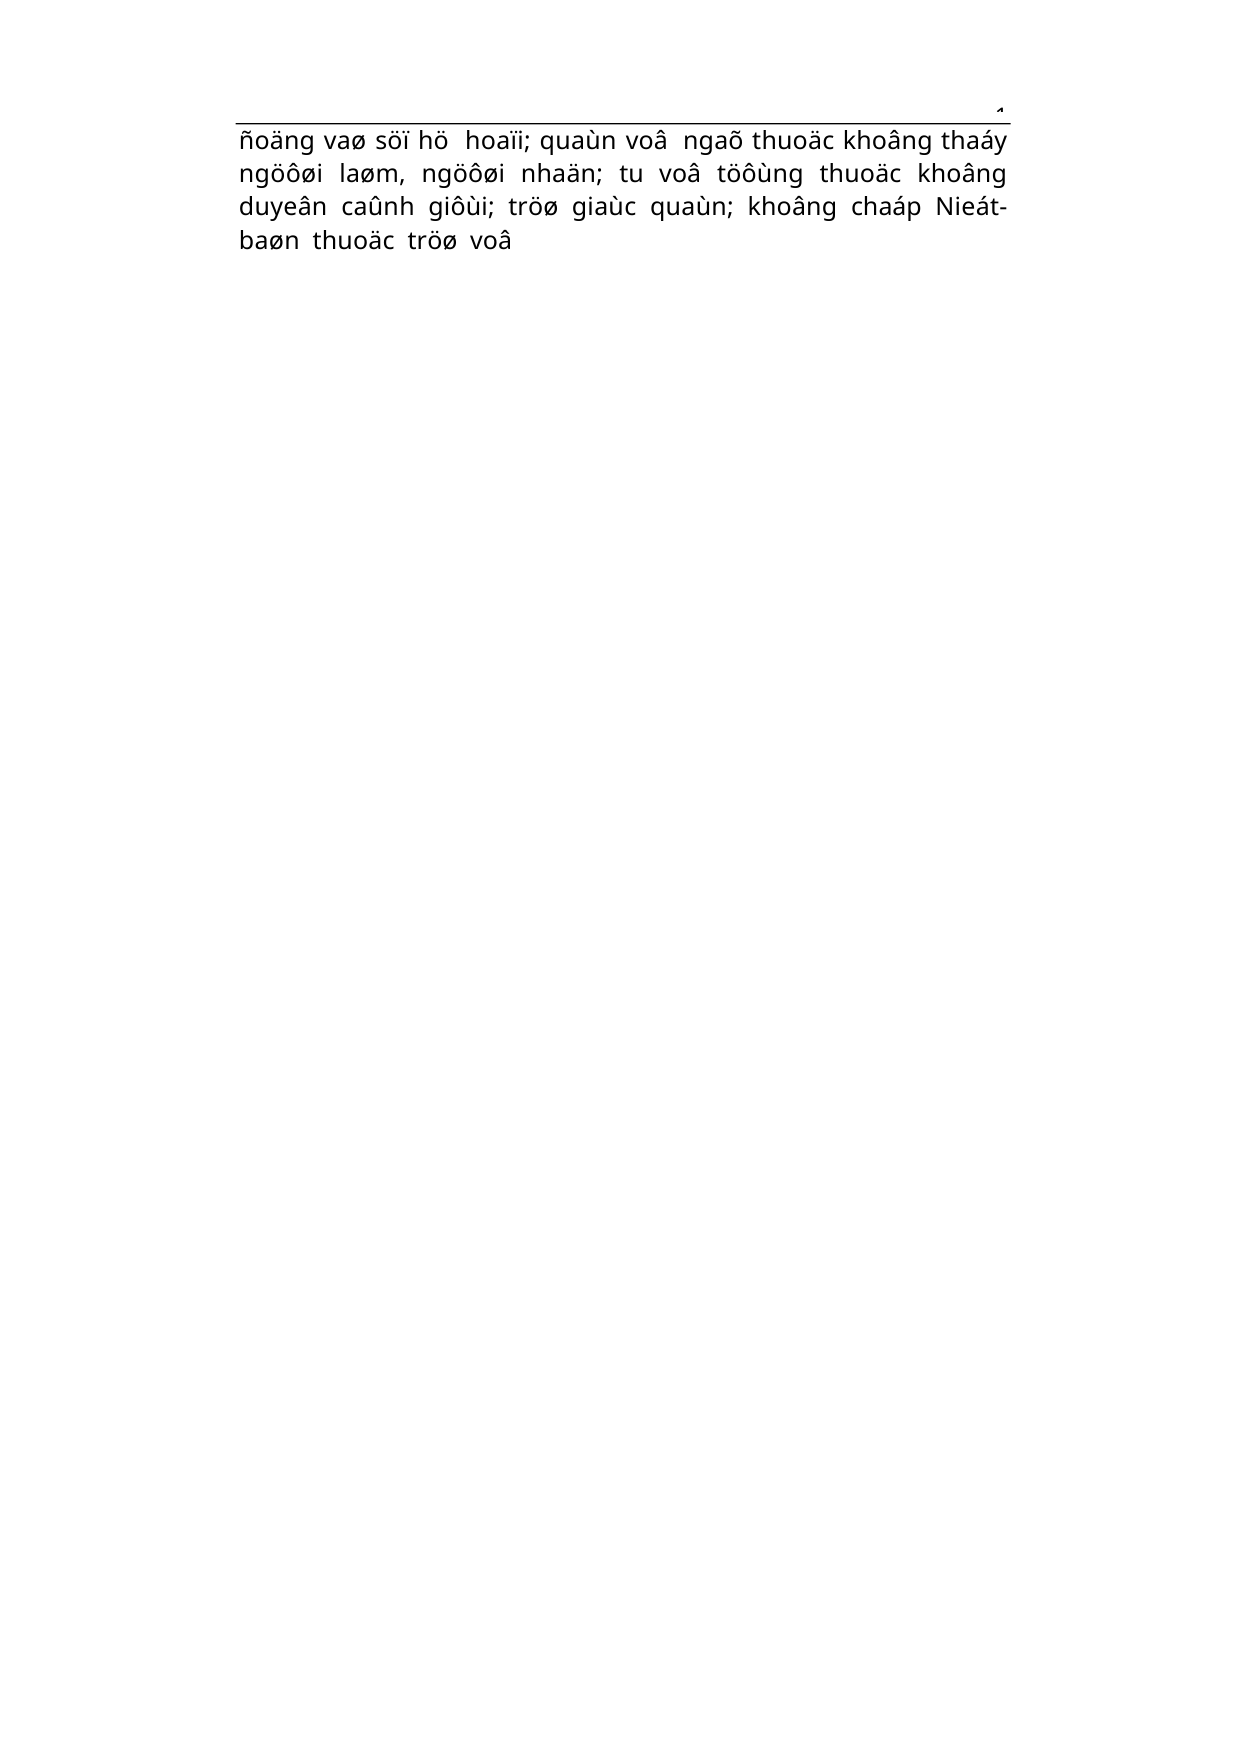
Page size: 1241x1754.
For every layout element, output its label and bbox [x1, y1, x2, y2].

text [239, 123, 1007, 257]
